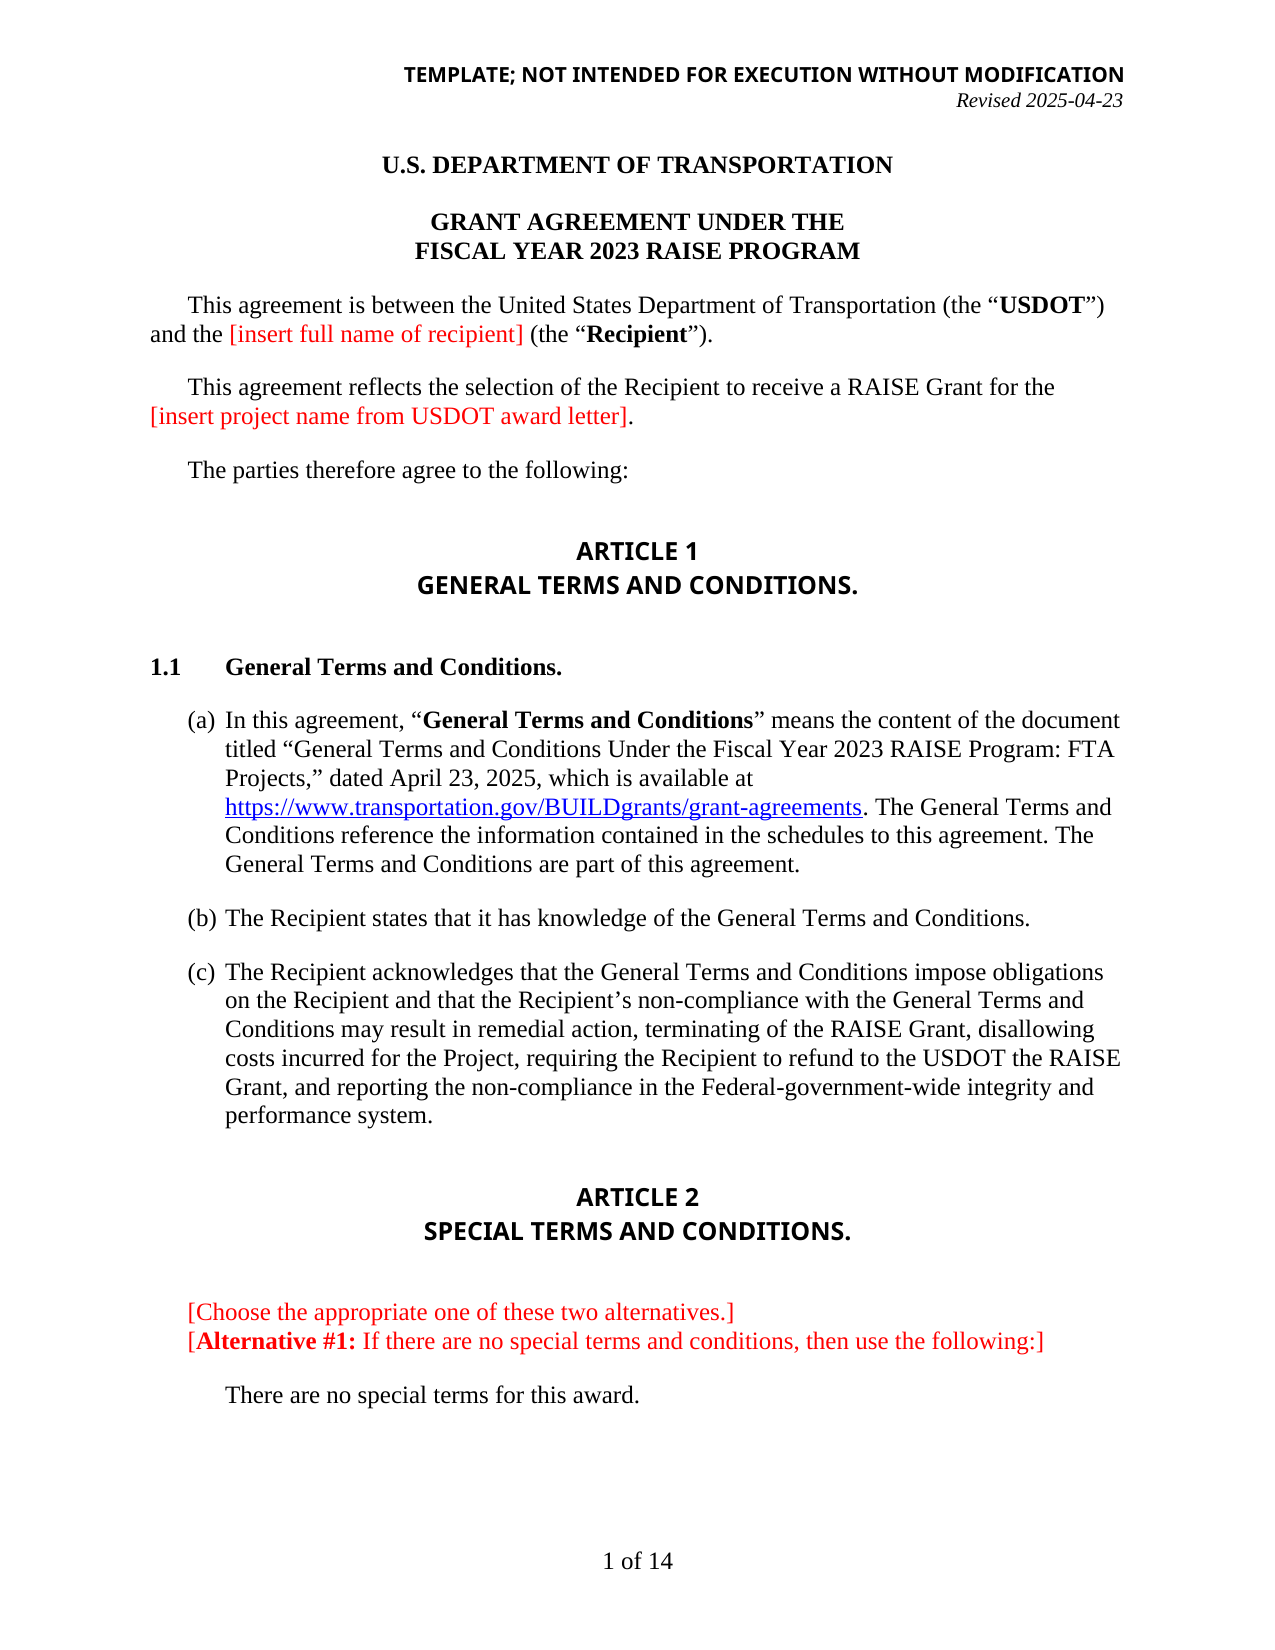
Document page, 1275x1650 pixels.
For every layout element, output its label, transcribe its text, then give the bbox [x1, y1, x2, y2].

subtitle Special Terms and Conditions. [150, 1179, 1125, 1247]
text [Alternative #1: If there are no special terms and conditions, then use the following:] [187, 1326, 1125, 1355]
text There are no special terms for this award. [225, 1380, 1125, 1409]
title U.S. DEPARTMENT OF TRANSPORTATION GRANT AGREEMENT UNDER THE FISCAL YEAR 2023 RAISE PROGRAM [150, 150, 1125, 265]
text (a) In this agreement, “General Terms and Conditions” means the content of the document titled “General Terms and Conditions Under the Fiscal Year 2023 RAISE Program: FTA Projects,” dated April 23, 2025, which is available at https://www.transportation.gov/BUILDgrants/grant-agreements. The General Terms and Conditions reference the information contained in the schedules to this agreement. The General Terms and Conditions are part of this agreement. [187, 706, 1125, 878]
text The parties therefore agree to the following: [150, 455, 1125, 484]
text (c) The Recipient acknowledges that the General Terms and Conditions impose obligations on the Recipient and that the Recipient’s non-compliance with the General Terms and Conditions may result in remedial action, terminating of the RAISE Grant, disallowing costs incurred for the Project, requiring the Recipient to refund to the USDOT the RAISE Grant, and reporting the non-compliance in the Federal-government-wide integrity and performance system. [187, 957, 1125, 1129]
text (b) The Recipient states that it has knowledge of the General Terms and Conditions. [187, 903, 1125, 932]
text This agreement is between the United States Department of Transportation (the “USDOT”) and the [insert full name of recipient] (the “Recipient”). [150, 290, 1125, 347]
subtitle General Terms and Conditions. [150, 652, 1125, 681]
subtitle General Terms and Conditions. [150, 534, 1125, 602]
text This agreement reflects the selection of the Recipient to receive a RAISE Grant for the [insert project name from USDOT award letter]. [150, 372, 1125, 430]
text [Choose the appropriate one of these two alternatives.] [187, 1297, 1125, 1326]
